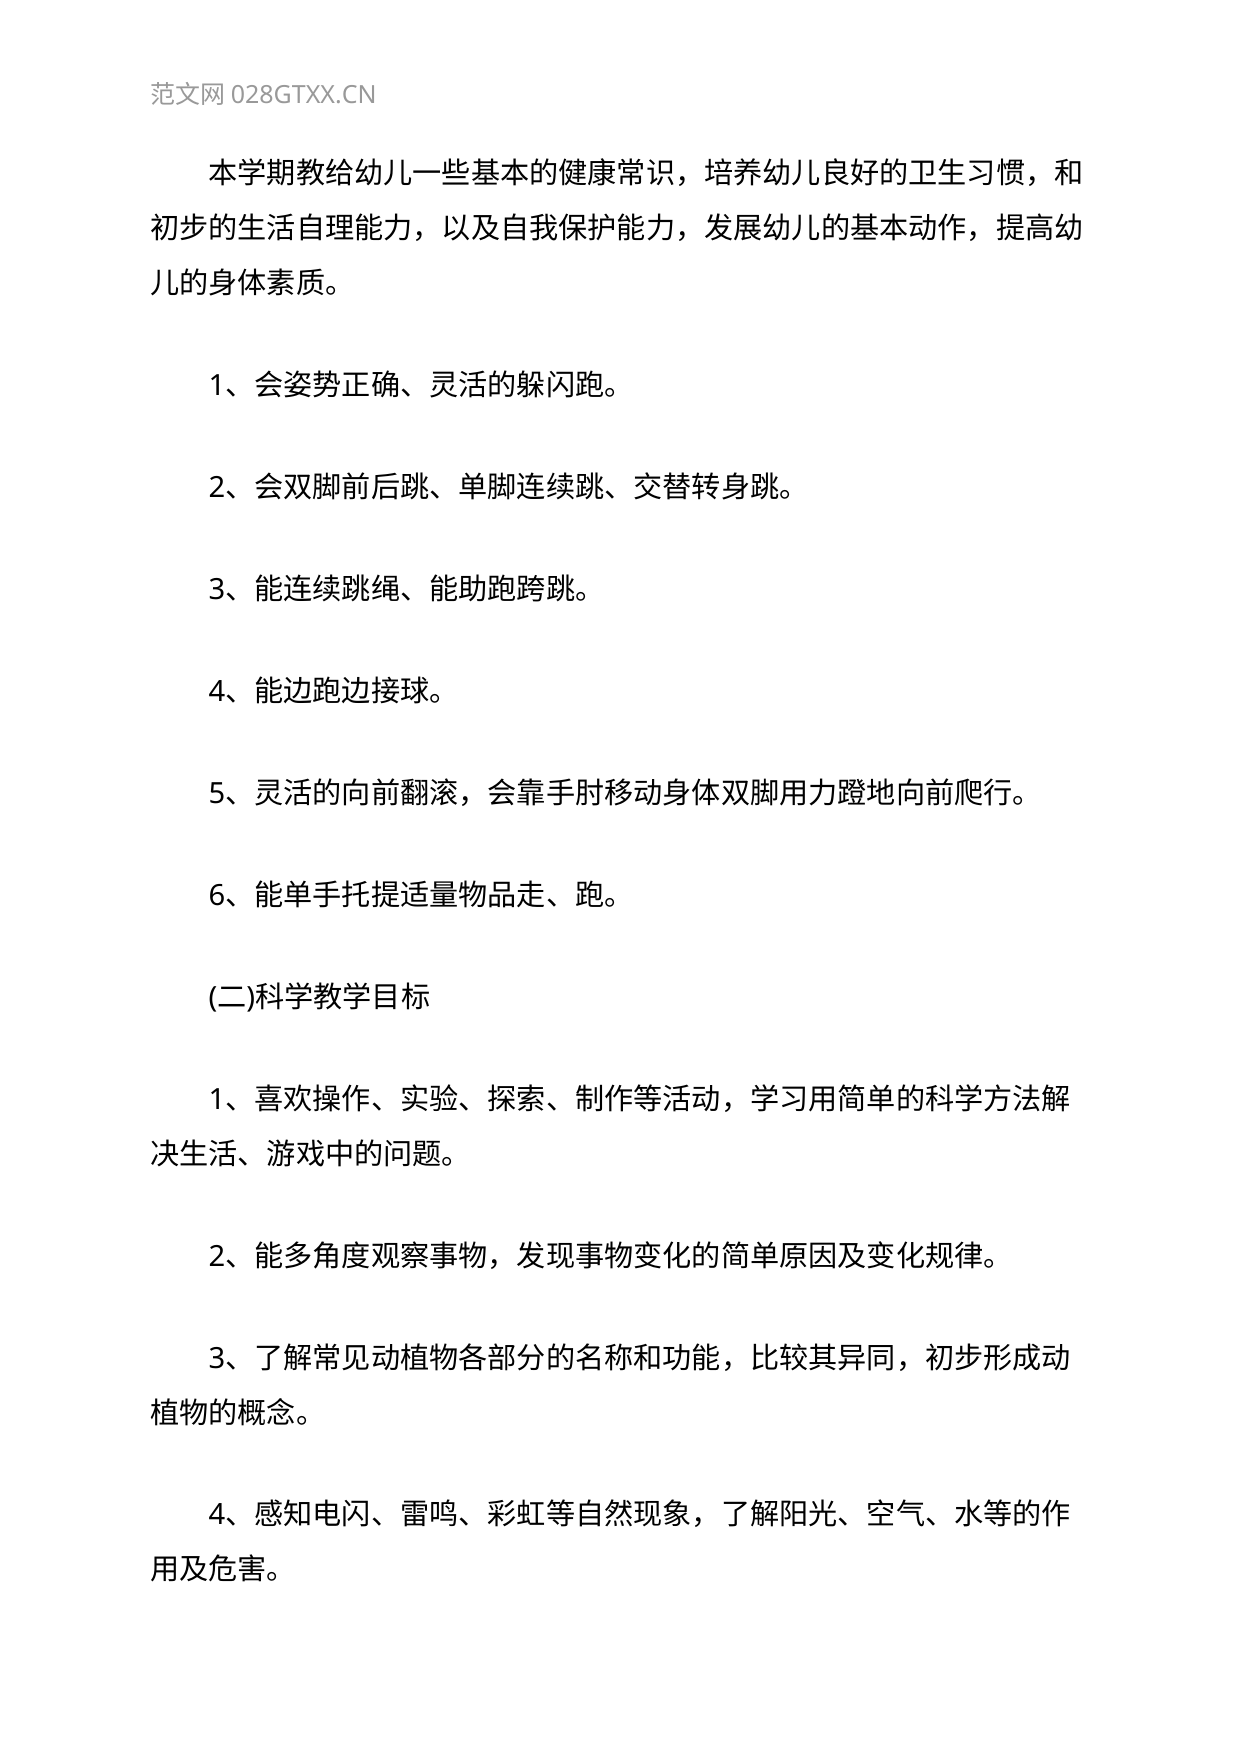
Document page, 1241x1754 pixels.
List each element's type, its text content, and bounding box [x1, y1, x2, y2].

text 3、了解常见动植物各部分的名称和功能，比较其异同，初步形成动植物的概念。 [150, 1334, 1090, 1431]
text 1、会姿势正确、灵活的躲闪跑。 [150, 362, 1090, 404]
text 2、会双脚前后跳、单脚连续跳、交替转身跳。 [150, 463, 1090, 506]
text (二)科学教学目标 [150, 973, 1090, 1016]
text 6、能单手托提适量物品走、跑。 [150, 871, 1090, 914]
text 1、喜欢操作、实验、探索、制作等活动，学习用简单的科学方法解决生活、游戏中的问题。 [150, 1075, 1090, 1173]
text 2、能多角度观察事物，发现事物变化的简单原因及变化规律。 [150, 1232, 1090, 1274]
text 4、能边跑边接球。 [150, 667, 1090, 710]
text 本学期教给幼儿一些基本的健康常识，培养幼儿良好的卫生习惯，和初步的生活自理能力，以及自我保护能力，发展幼儿的基本动作，提高幼儿的身体素质。 [150, 150, 1090, 302]
text 4、感知电闪、雷鸣、彩虹等自然现象，了解阳光、空气、水等的作用及危害。 [150, 1491, 1090, 1588]
text 5、灵活的向前翻滚，会靠手肘移动身体双脚用力蹬地向前爬行。 [150, 769, 1090, 812]
text 3、能连续跳绳、能助跑跨跳。 [150, 566, 1090, 608]
